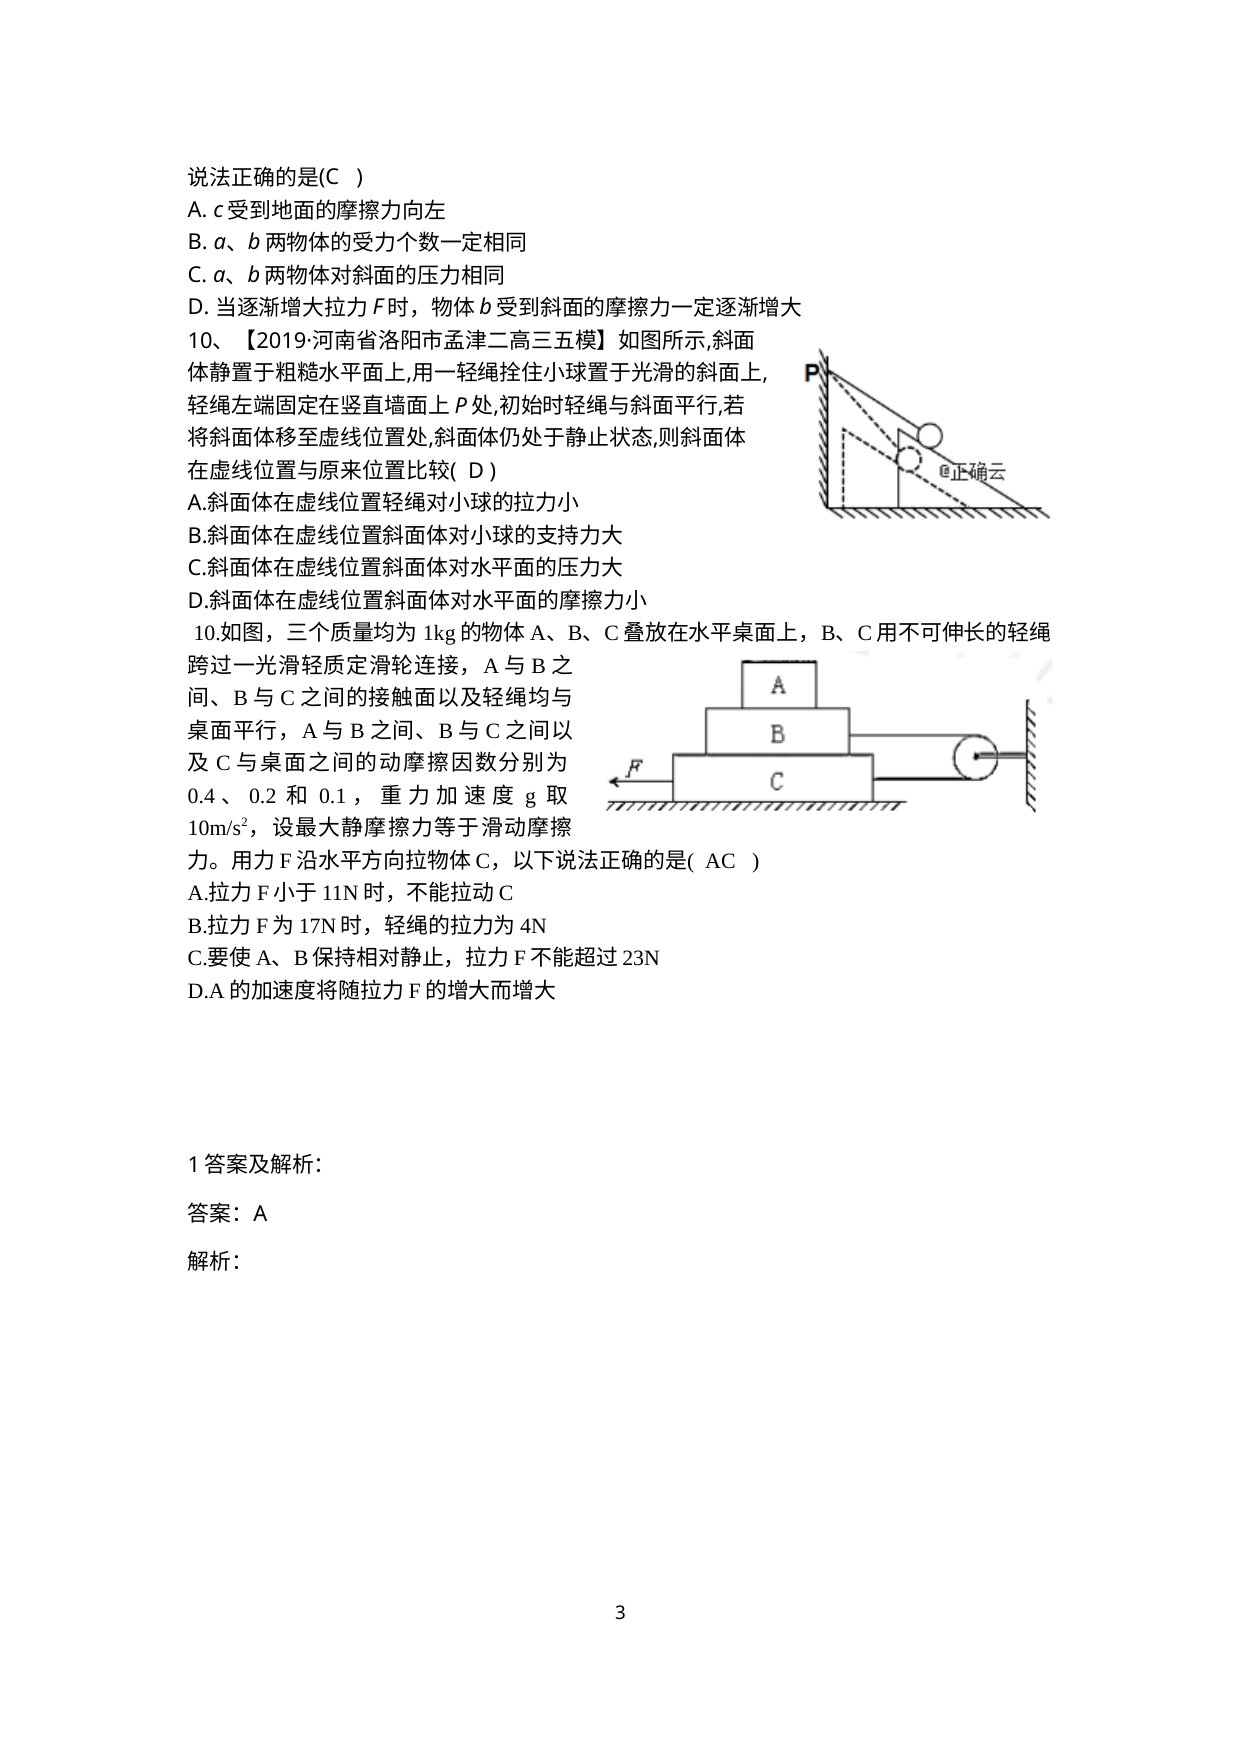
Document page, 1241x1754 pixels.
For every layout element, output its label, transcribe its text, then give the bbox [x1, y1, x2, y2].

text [187, 160, 1053, 322]
picture [591, 651, 1053, 825]
text B.拉力F为17N时，轻绳的拉力为4N [187, 907, 1053, 940]
picture [802, 347, 1053, 528]
text 答案：A [187, 1195, 1053, 1228]
text C.要使A、B保持相对静止，拉力F不能超过23N [187, 940, 1053, 972]
text 解析： [187, 1244, 1053, 1276]
text D.A的加速度将随拉力F的增大而增大 [187, 972, 1053, 1005]
text 10、【2019·河南省洛阳市孟津二高三五模】如图所示,斜面体静置于粗糙水平面上,用一轻绳拴住小球置于光滑的斜面上,轻绳左端固定在竖直墙面上P处,初始时轻绳与斜面平行,若将斜面体移至虚线位置处,斜面体仍处于静止状态,则斜面体在虚线位置与原来位置比较( D ) [187, 322, 1053, 485]
text A.拉力F小于11N时，不能拉动C [187, 875, 1053, 907]
text 1答案及解析： [187, 1147, 1053, 1179]
text A.斜面体在虚线位置轻绳对小球的拉力小 B.斜面体在虚线位置斜面体对小球的支持力大 C.斜面体在虚线位置斜面体对水平面的压力大 D.斜面体在虚线位置斜面体对水平面的摩擦力小 [187, 485, 1053, 615]
